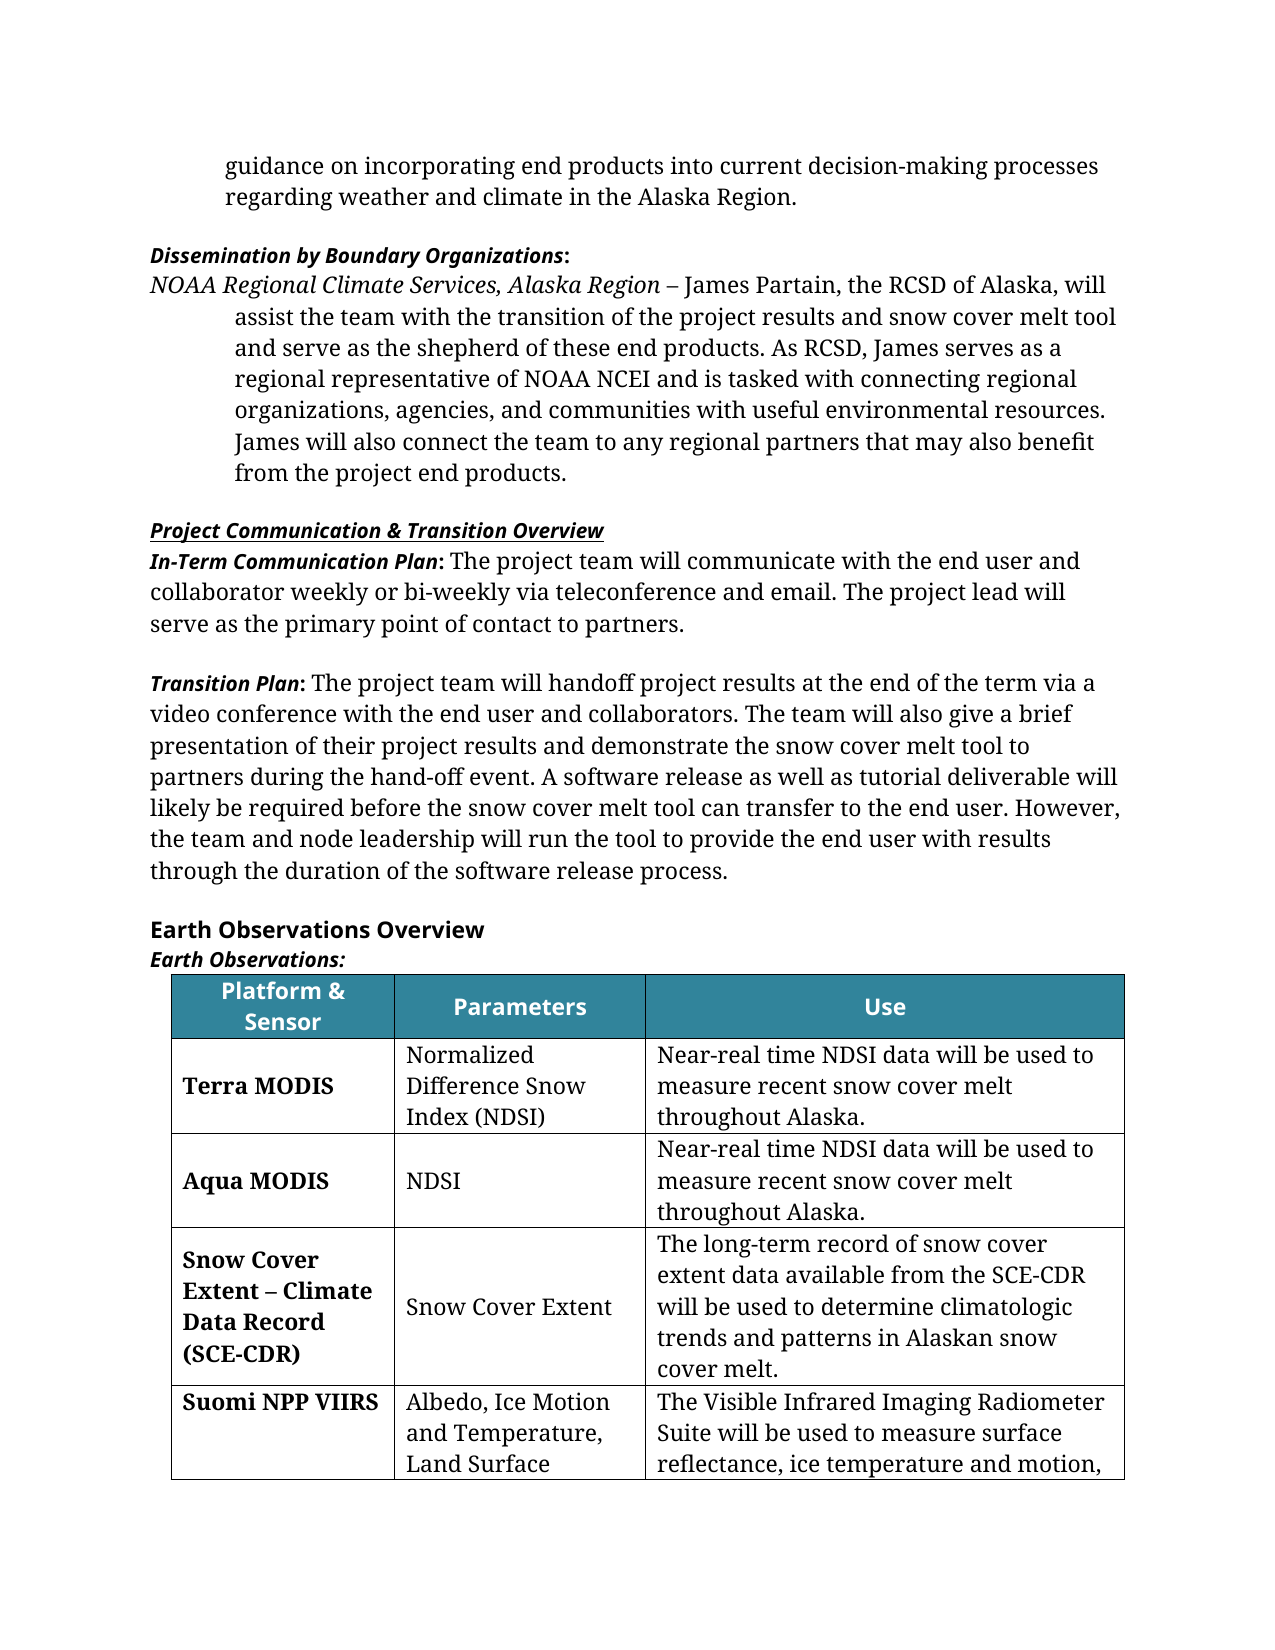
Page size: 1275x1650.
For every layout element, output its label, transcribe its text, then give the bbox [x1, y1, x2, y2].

text In-Term Communication Plan: The project team will communicate with the end user and collaborator weekly or bi-weekly via teleconference and email. The project lead will serve as the primary point of contact to partners. [150, 545, 1125, 639]
table_cell Snow Cover Extent – Climate Data Record (SCE-CDR) [172, 1228, 394, 1384]
text NOAA Regional Climate Services, Alaska Region – James Partain, the RCSD of Alaska, will assist the team with the transition of the project results and snow cover melt tool and serve as the shepherd of these end products. As RCSD, James serves as a regional representative of NOAA NCEI and is tasked with connecting regional organizations, agencies, and communities with useful environmental resources. James will also connect the team to any regional partners that may also benefit from the project end products. [150, 269, 1125, 488]
table_cell Suomi NPP VIIRS [172, 1386, 394, 1479]
text Project Communication & Transition Overview [150, 517, 1125, 545]
text Earth Observations: [150, 946, 1125, 974]
text Transition Plan: The project team will handoff project results at the end of the term via a video conference with the end user and collaborators. The team will also give a brief presentation of their project results and demonstrate the snow cover melt tool to partners during the hand-off event. A software release as well as tutorial deliverable will likely be required before the snow cover melt tool can transfer to the end user. However, the team and node leadership will run the tool to provide the end user with results through the duration of the software release process. [150, 667, 1125, 886]
table_cell Terra MODIS [172, 1039, 394, 1132]
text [150, 150, 1125, 212]
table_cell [646, 1386, 1124, 1479]
text Dissemination by Boundary Organizations: [150, 241, 1125, 269]
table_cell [395, 1386, 645, 1479]
table_header Parameters [395, 975, 645, 1038]
table_cell NDSI [395, 1134, 645, 1227]
table_cell Near-real time NDSI data will be used to measure recent snow cover melt throughout Alaska. [646, 1134, 1124, 1227]
text Earth Observations Overview [150, 914, 1125, 946]
table_cell Snow Cover Extent [395, 1228, 645, 1384]
table_cell Near-real time NDSI data will be used to measure recent snow cover melt throughout Alaska. [646, 1039, 1124, 1132]
table_cell Normalized Difference Snow Index (NDSI) [395, 1039, 645, 1132]
table_header Platform & Sensor [172, 975, 394, 1038]
table_cell The long-term record of snow cover extent data available from the SCE-CDR will be used to determine climatologic trends and patterns in Alaskan snow cover melt. [646, 1228, 1124, 1384]
table_cell Aqua MODIS [172, 1134, 394, 1227]
table_header Use [646, 975, 1124, 1038]
